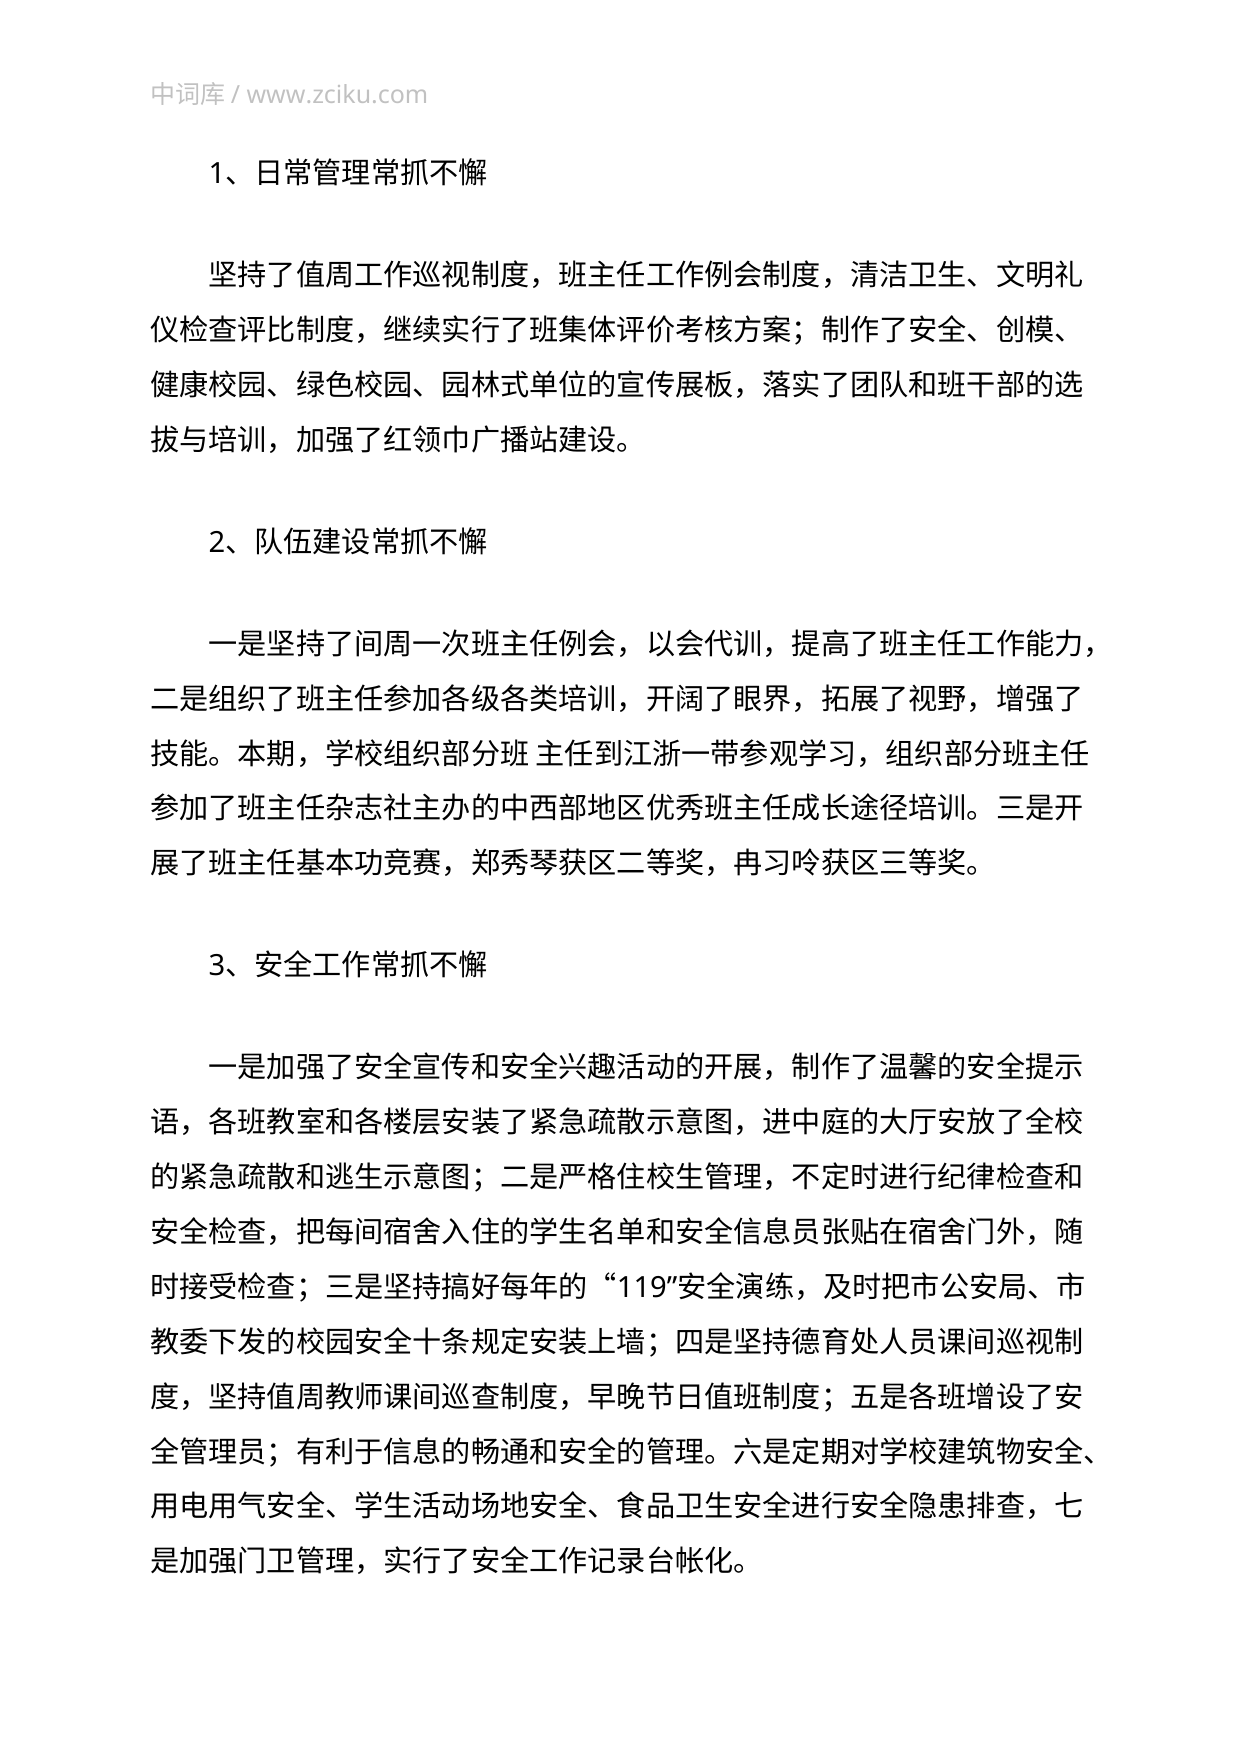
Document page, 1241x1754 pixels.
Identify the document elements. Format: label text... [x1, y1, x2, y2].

text 一是坚持了间周一次班主任例会，以会代训，提高了班主任工作能力，二是组织了班主任参加各级各类培训，开阔了眼界，拓展了视野，增强了技能。本期，学校组织部分班 主任到江浙一带参观学习，组织部分班主任参加了班主任杂志社主办的中西部地区优秀班主任成长途径培训。三是开展了班主任基本功竞赛，郑秀琴获区二等奖，冉习呤获区三等奖。 [150, 620, 1090, 882]
text 3、安全工作常抓不懈 [150, 942, 1090, 984]
text 坚持了值周工作巡视制度，班主任工作例会制度，清洁卫生、文明礼仪检查评比制度，继续实行了班集体评价考核方案；制作了安全、创模、健康校园、绿色校园、园林式单位的宣传展板，落实了团队和班干部的选拔与培训，加强了红领巾广播站建设。 [150, 252, 1090, 459]
text 2、队伍建设常抓不懈 [150, 518, 1090, 561]
text 1、日常管理常抓不懈 [150, 150, 1090, 192]
text 一是加强了安全宣传和安全兴趣活动的开展，制作了温馨的安全提示语，各班教室和各楼层安装了紧急疏散示意图，进中庭的大厅安放了全校的紧急疏散和逃生示意图；二是严格住校生管理，不定时进行纪律检查和安全检查，把每间宿舍入住的学生名单和安全信息员张贴在宿舍门外，随时接受检查；三是坚持搞好每年的“119”安全演练，及时把市公安局、市教委下发的校园安全十条规定安装上墙；四是坚持德育处人员课间巡视制度，坚持值周教师课间巡查制度，早晚节日值班制度；五是各班增设了安全管理员；有利于信息的畅通和安全的管理。六是定期对学校建筑物安全、用电用气安全、学生活动场地安全、食品卫生安全进行安全隐患排查，七是加强门卫管理，实行了安全工作记录台帐化。 [150, 1044, 1090, 1580]
